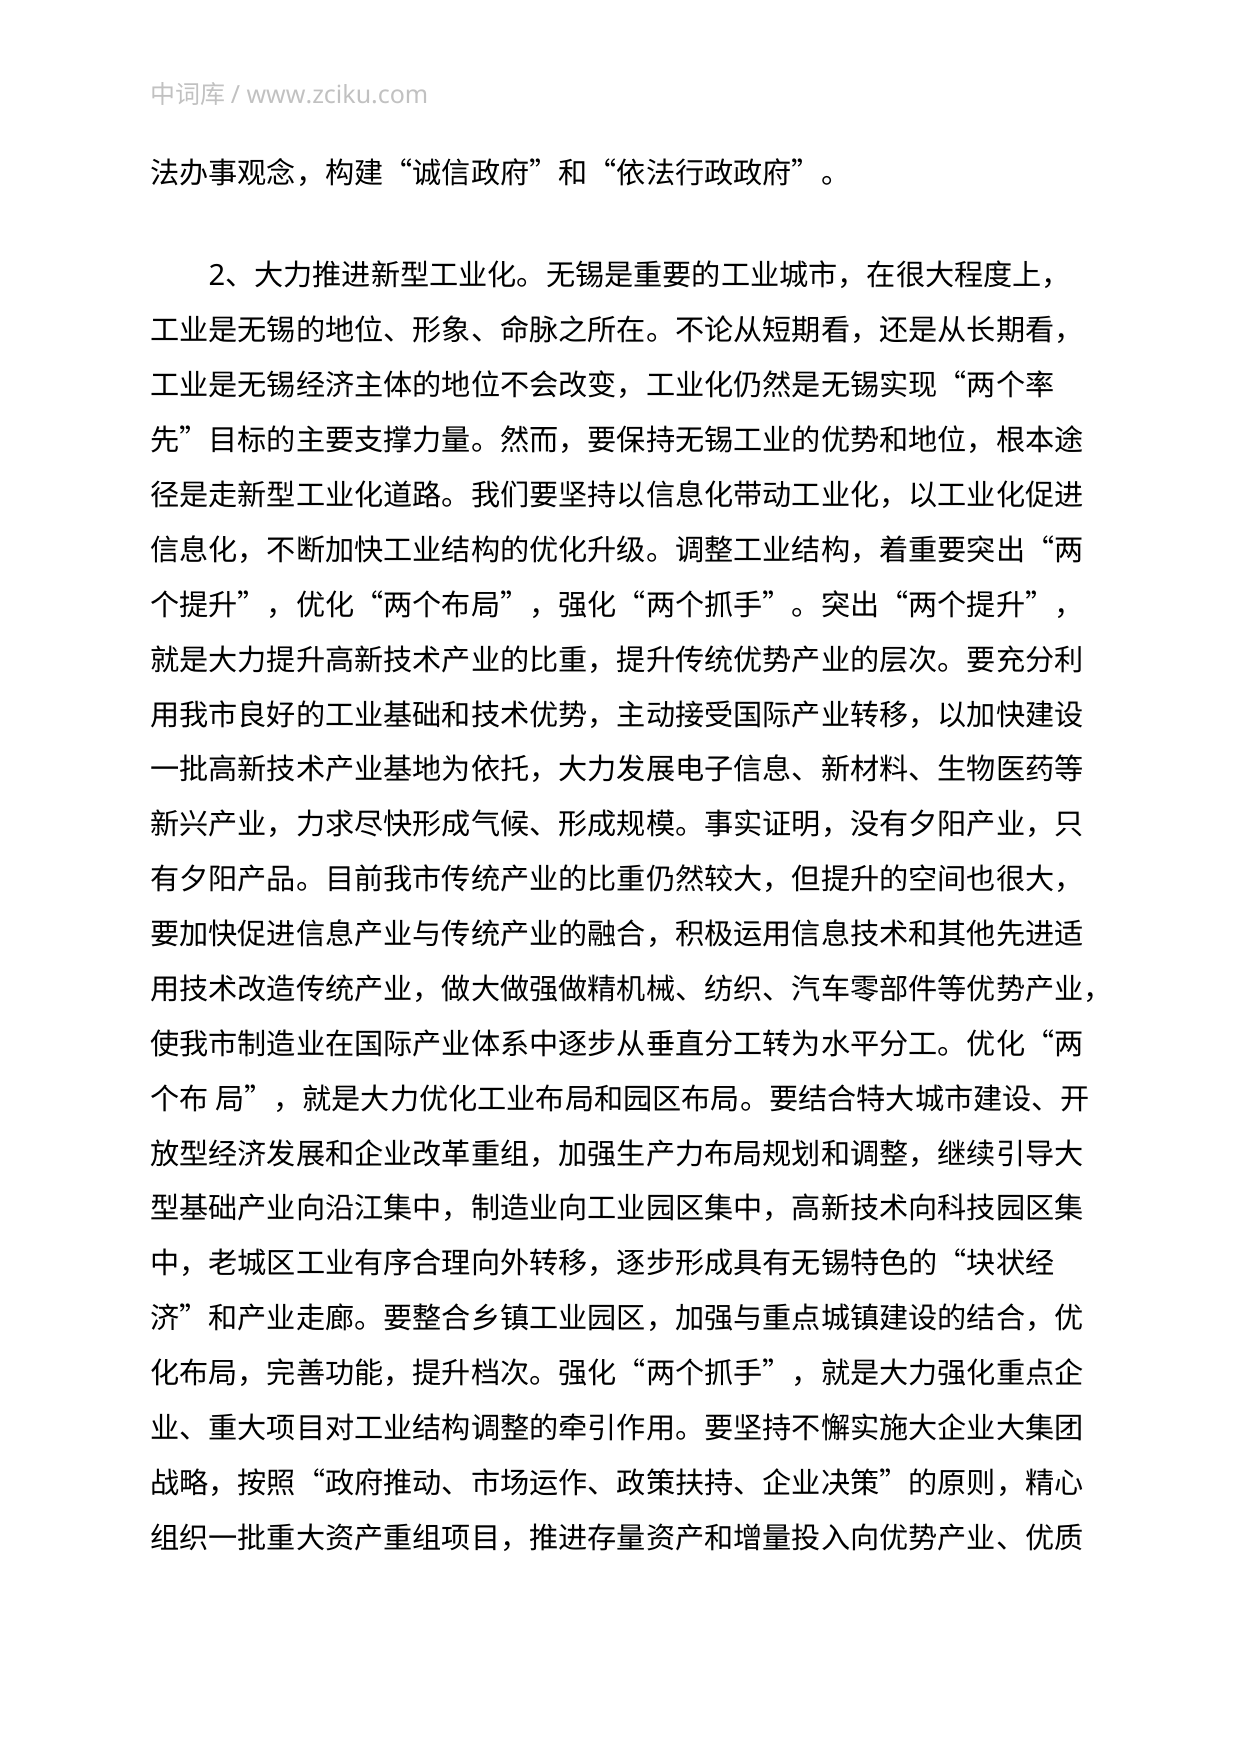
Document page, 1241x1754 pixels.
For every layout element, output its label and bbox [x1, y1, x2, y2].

text [150, 150, 1090, 192]
text [150, 252, 1090, 1557]
